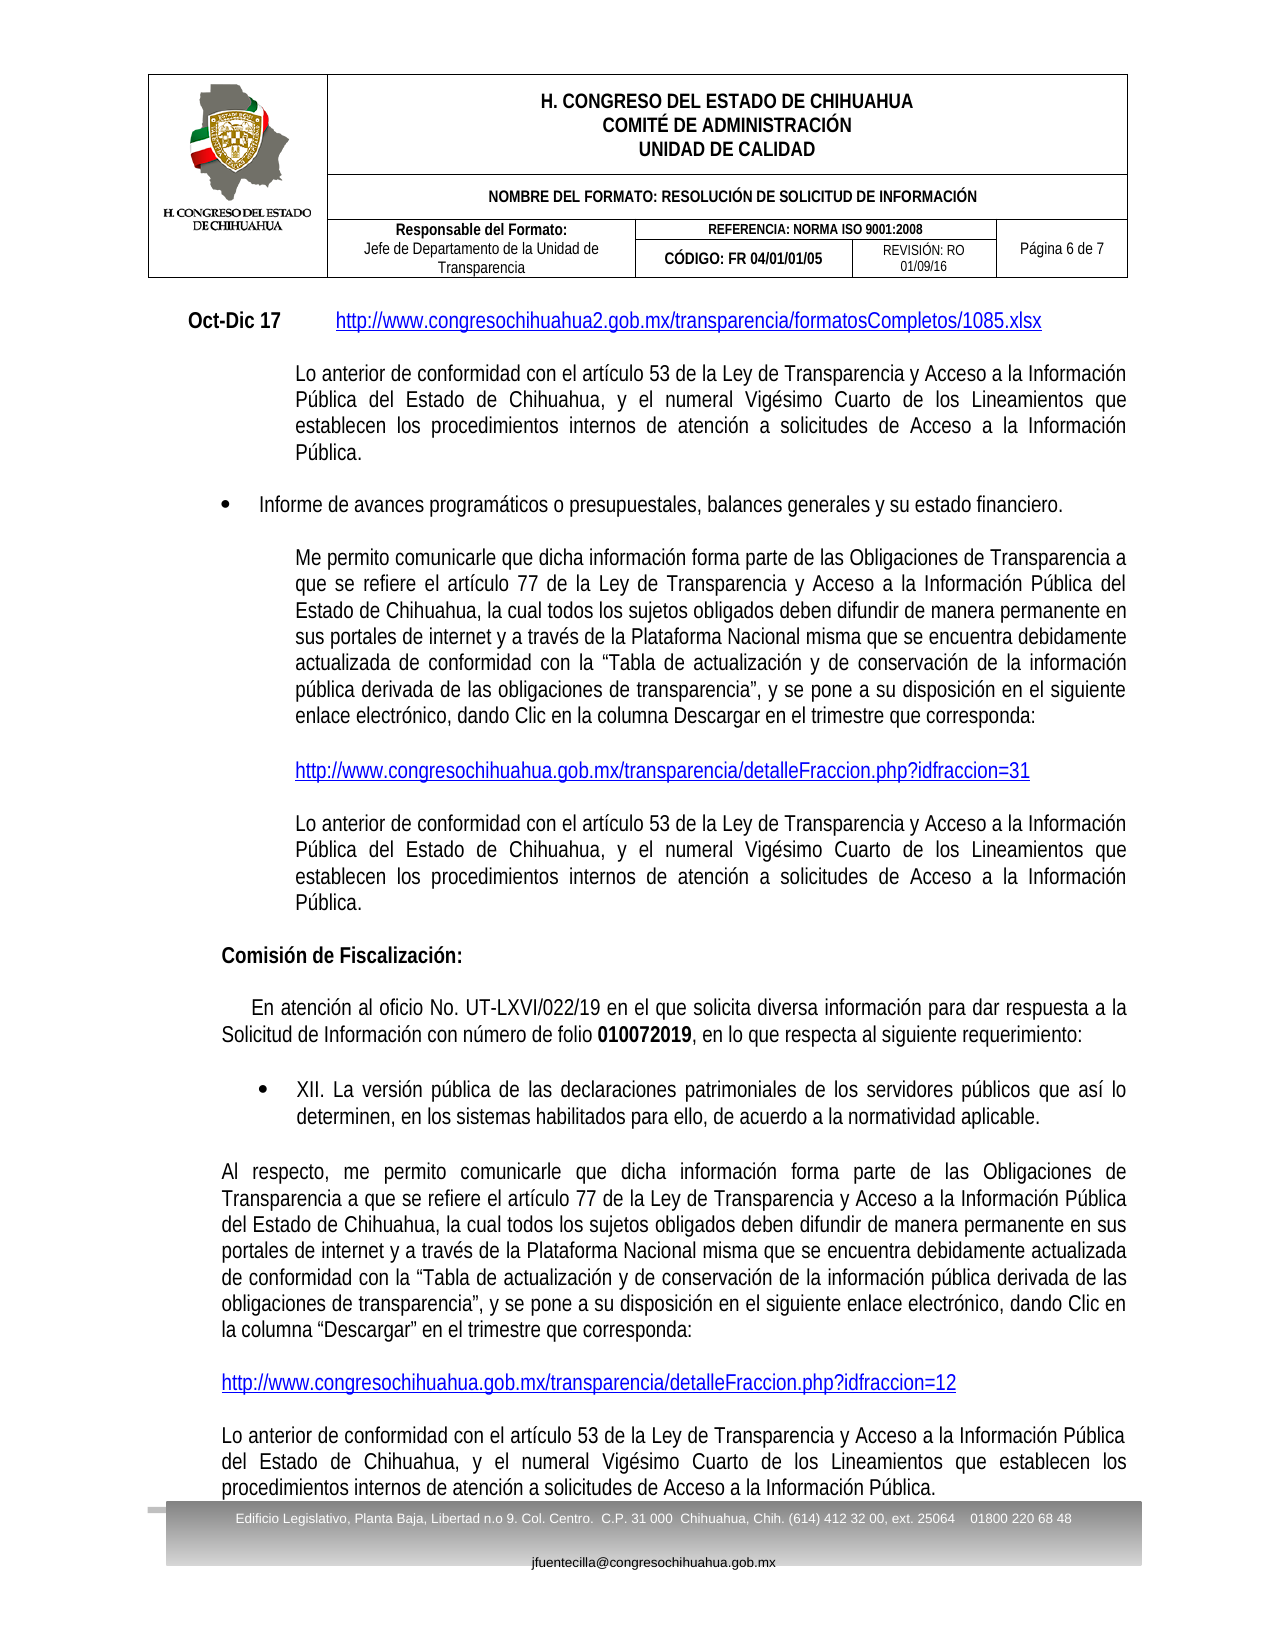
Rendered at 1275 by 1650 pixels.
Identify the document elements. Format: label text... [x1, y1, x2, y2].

text Al respecto, me permito comunicarle que dicha información forma parte de las Obligaciones de Transparencia a que se refiere el artículo 77 de la Ley de Transparencia y Acceso a la Información Pública del Estado de Chihuahua, la cual todos los sujetos obligados deben difundir de manera permanente en sus portales de internet y a través de la Plataforma Nacional misma que se encuentra debidamente actualizada de conformidad con la “Tabla de actualización y de conservación de la información pública derivada de las obligaciones de transparencia”, y se pone a su disposición en el siguiente enlace electrónico, dando Clic en la columna “Descargar” en el trimestre que corresponda: [221, 1158, 1127, 1343]
list Informe de avances programáticos o presupuestales, balances generales y su estado financiero. [221, 491, 1127, 518]
text Comisión de Fiscalización: [221, 942, 1127, 968]
text Lo anterior de conformidad con el artículo 53 de la Ley de Transparencia y Acceso a la Información Pública del Estado de Chihuahua, y el numeral Vigésimo Cuarto de los Lineamientos que establecen los procedimientos internos de atención a solicitudes de Acceso a la Información Pública. [295, 359, 1127, 465]
text Me permito comunicarle que dicha información forma parte de las Obligaciones de Transparencia a que se refiere el artículo 77 de la Ley de Transparencia y Acceso a la Información Pública del Estado de Chihuahua, la cual todos los sujetos obligados deben difundir de manera permanente en sus portales de internet y a través de la Plataforma Nacional misma que se encuentra debidamente actualizada de conformidad con la “Tabla de actualización y de conservación de la información pública derivada de las obligaciones de transparencia”, y se pone a su disposición en el siguiente enlace electrónico, dando Clic en la columna Descargar en el trimestre que corresponda: [295, 544, 1127, 728]
list XII. La versión pública de las declaraciones patrimoniales de los servidores públicos que así lo determinen, en los sistemas habilitados para ello, de acuerdo a la normatividad aplicable. [259, 1076, 1127, 1129]
text En atención al oficio No. UT-LXVI/022/19 en el que solicita diversa información para dar respuesta a la Solicitud de Información con número de folio 010072019, en lo que respecta al siguiente requerimiento: [221, 994, 1127, 1047]
table_cell Oct-Dic 17 [177, 307, 324, 333]
text http://www.congresochihuahua.gob.mx/transparencia/detalleFraccion.php?idfraccion=31 [295, 757, 1127, 783]
table_cell http://www.congresochihuahua2.gob.mx/transparencia/formatosCompletos/1085.xlsx [324, 307, 1151, 333]
text Lo anterior de conformidad con el artículo 53 de la Ley de Transparencia y Acceso a la Información Pública del Estado de Chihuahua, y el numeral Vigésimo Cuarto de los Lineamientos que establecen los procedimientos internos de atención a solicitudes de Acceso a la Información Pública. [221, 1422, 1127, 1501]
text http://www.congresochihuahua.gob.mx/transparencia/detalleFraccion.php?idfraccion=12 [221, 1369, 1127, 1395]
picture [153, 75, 321, 242]
text Lo anterior de conformidad con el artículo 53 de la Ley de Transparencia y Acceso a la Información Pública del Estado de Chihuahua, y el numeral Vigésimo Cuarto de los Lineamientos que establecen los procedimientos internos de atención a solicitudes de Acceso a la Información Pública. [295, 810, 1127, 915]
